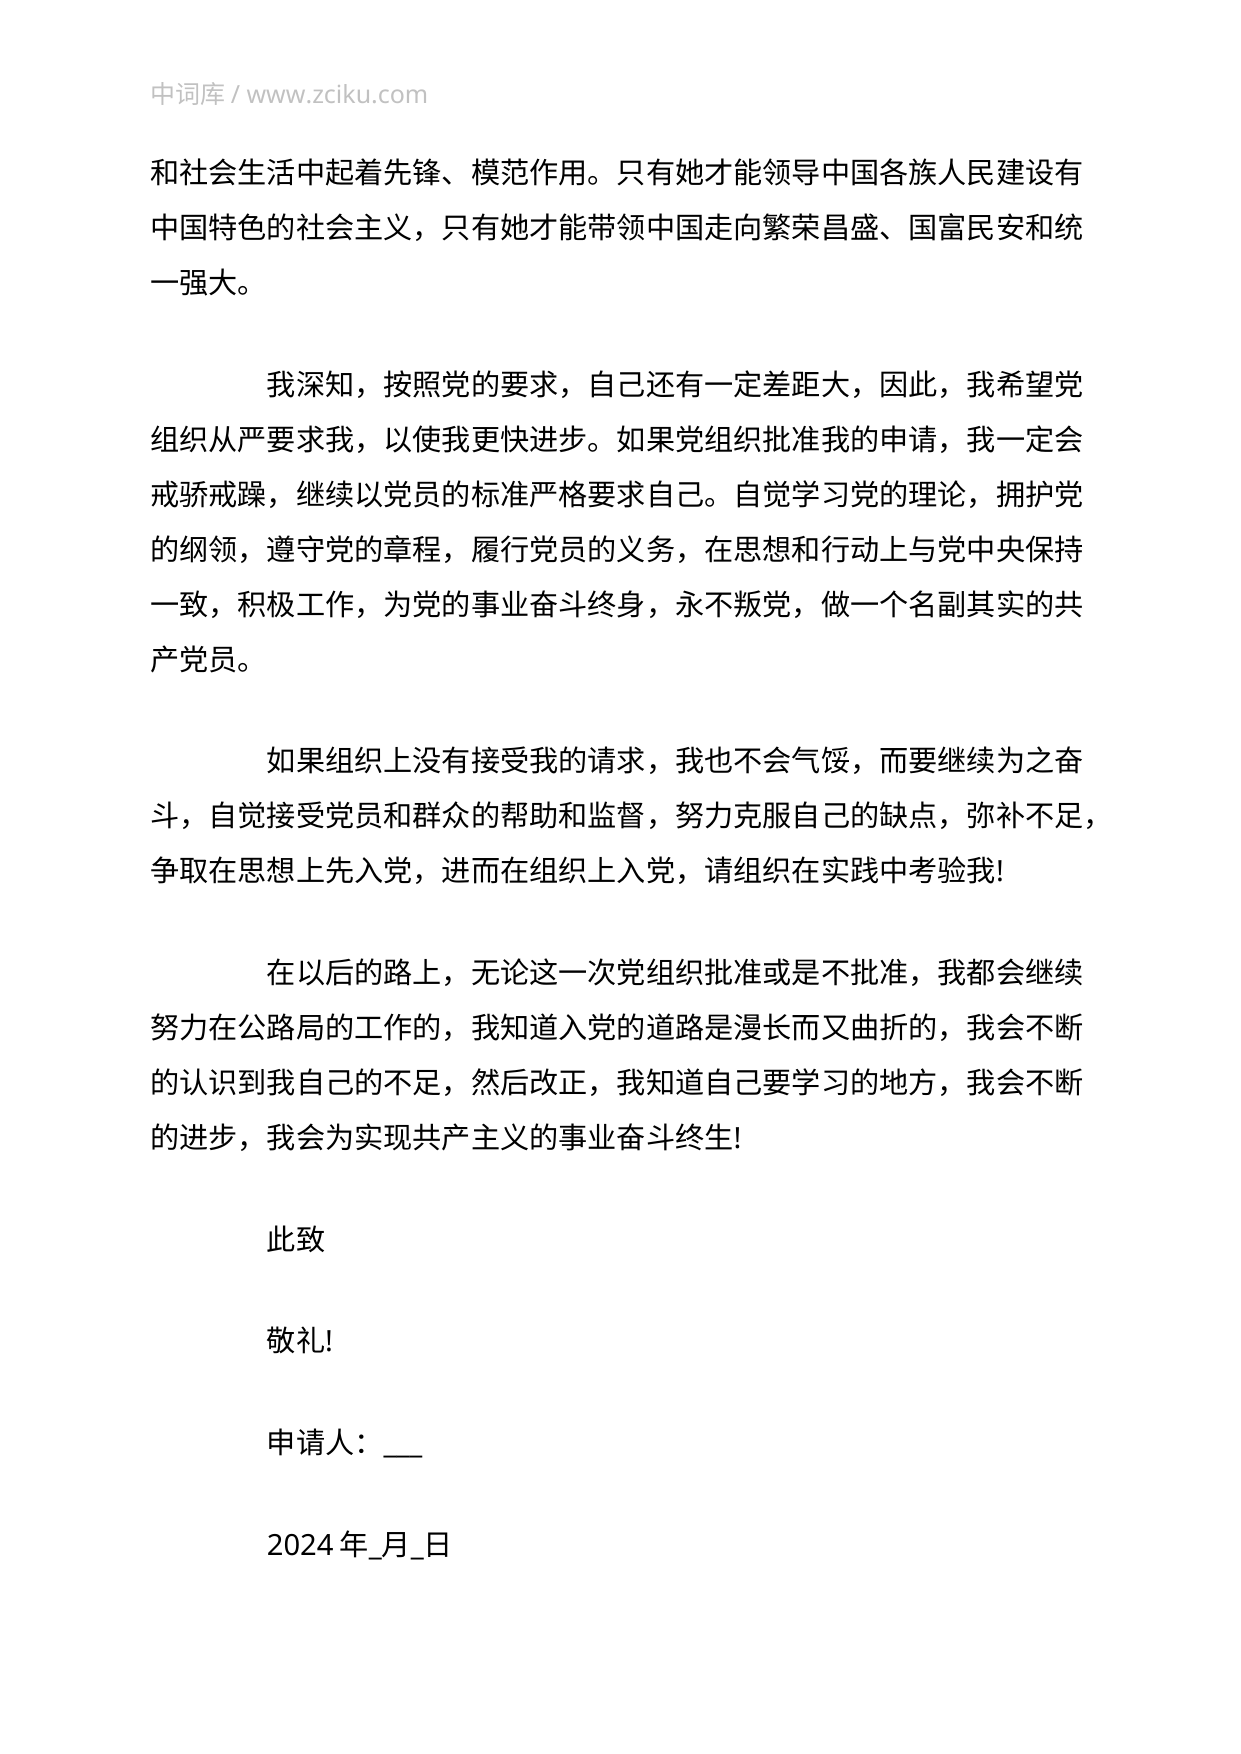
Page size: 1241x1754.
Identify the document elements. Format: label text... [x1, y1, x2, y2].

text 2024年_月_日 [150, 1522, 1090, 1564]
text 申请人：___ [150, 1420, 1090, 1462]
text 我深知，按照党的要求，自己还有一定差距大，因此，我希望党组织从严要求我，以使我更快进步。如果党组织批准我的申请，我一定会戒骄戒躁，继续以党员的标准严格要求自己。自觉学习党的理论，拥护党的纲领，遵守党的章程，履行党员的义务，在思想和行动上与党中央保持一致，积极工作，为党的事业奋斗终身，永不叛党，做一个名副其实的共产党员。 [150, 362, 1090, 678]
text 如果组织上没有接受我的请求，我也不会气馁，而要继续为之奋斗，自觉接受党员和群众的帮助和监督，努力克服自己的缺点，弥补不足，争取在思想上先入党，进而在组织上入党，请组织在实践中考验我! [150, 738, 1090, 890]
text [150, 150, 1090, 302]
text 此致 [150, 1216, 1090, 1258]
text 在以后的路上，无论这一次党组织批准或是不批准，我都会继续努力在公路局的工作的，我知道入党的道路是漫长而又曲折的，我会不断的认识到我自己的不足，然后改正，我知道自己要学习的地方，我会不断的进步，我会为实现共产主义的事业奋斗终生! [150, 949, 1090, 1157]
text 敬礼! [150, 1318, 1090, 1360]
